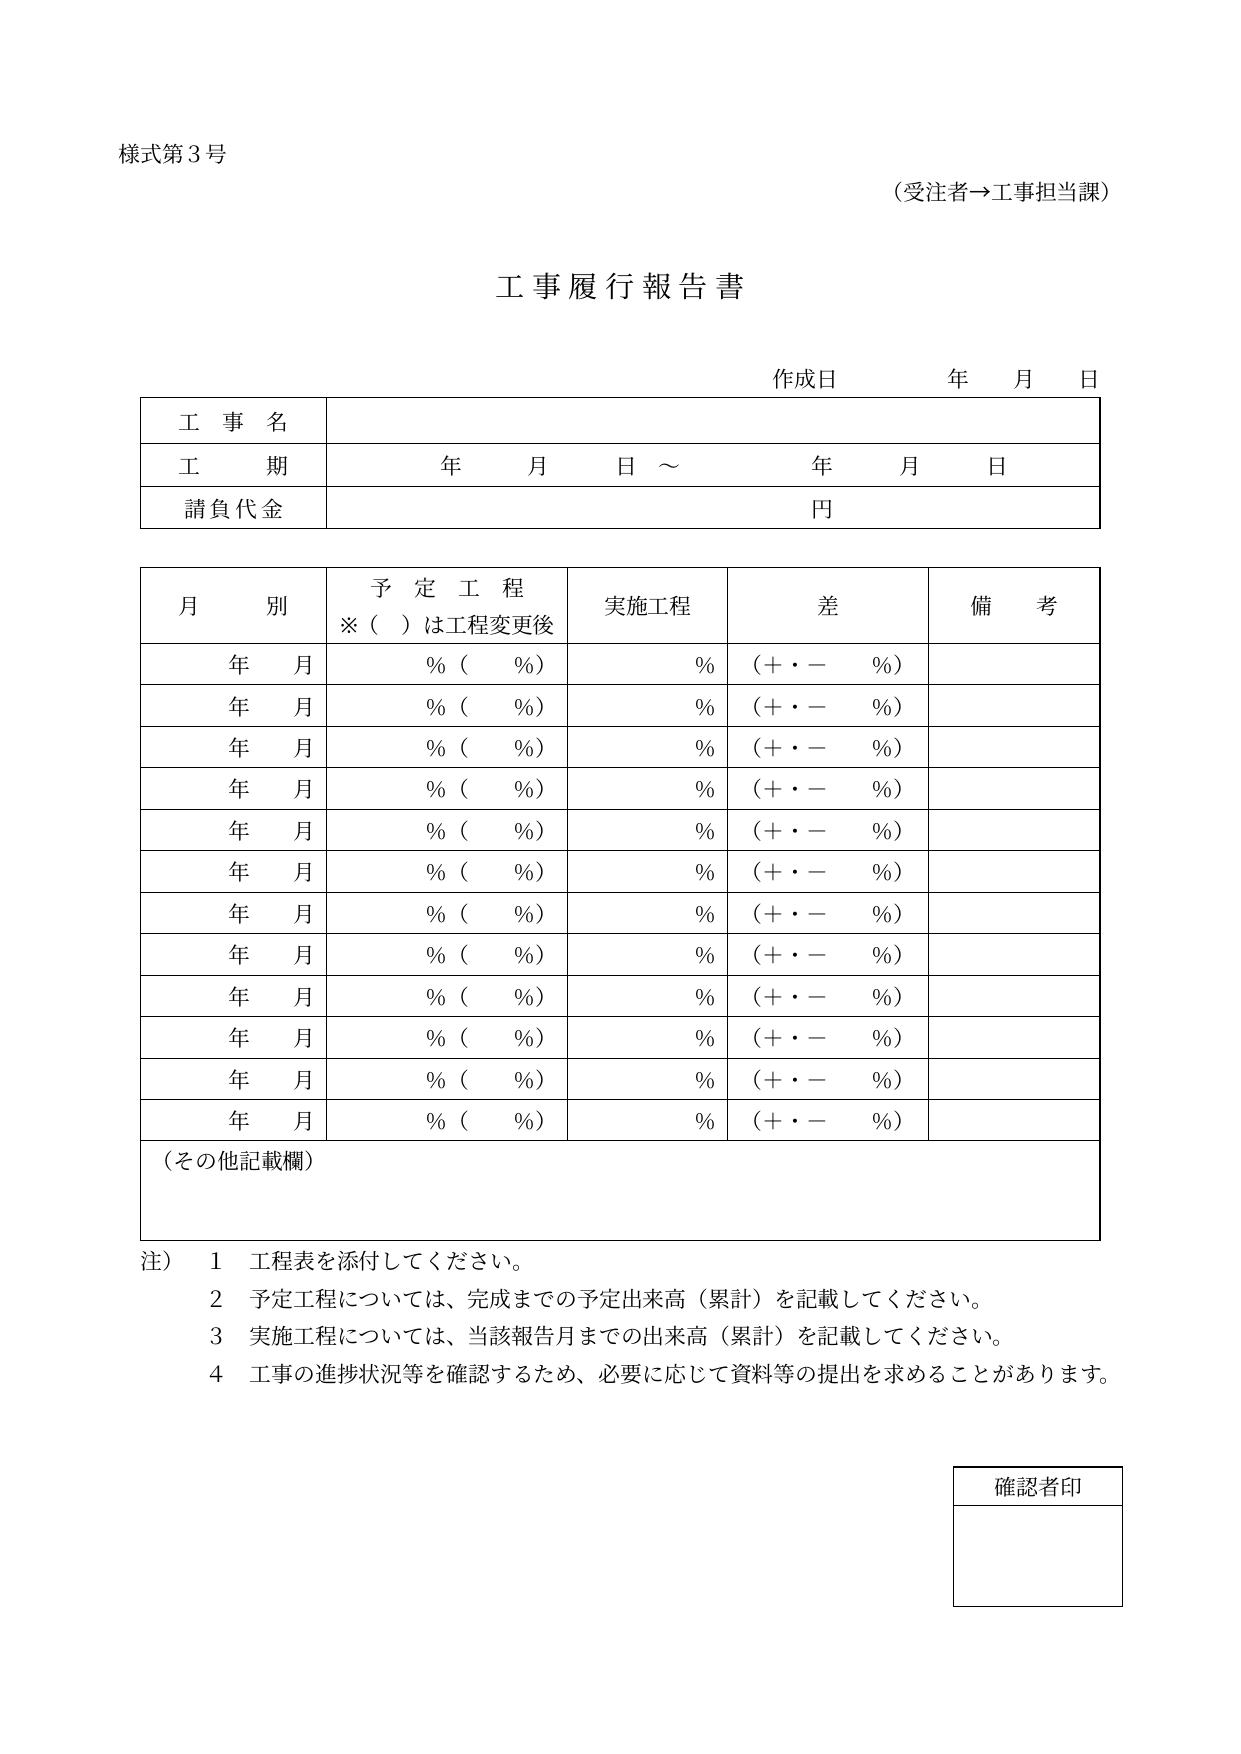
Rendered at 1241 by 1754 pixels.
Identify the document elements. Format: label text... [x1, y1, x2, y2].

table_cell ％（ ％） [327, 1059, 567, 1099]
table_cell （＋・－ ％） [728, 934, 928, 974]
table_cell ％（ ％） [327, 644, 567, 684]
table_cell ％（ ％） [327, 685, 567, 726]
table_header [327, 398, 1099, 443]
table_cell 円 [327, 487, 1099, 528]
table_cell [929, 768, 1099, 809]
table_cell ％ [568, 685, 727, 726]
table_cell 年 月 [141, 727, 326, 767]
table_cell [929, 893, 1099, 933]
table_cell ％ [568, 768, 727, 809]
table_cell （＋・－ ％） [728, 1059, 928, 1099]
table_cell 年 月 日 ～ 年 月 日 [327, 444, 1099, 486]
table_cell ％ [568, 644, 727, 684]
text ３ 実施工程については、当該報告月までの出来高（累計）を記載してください。 [118, 1316, 1209, 1354]
table_cell 工 期 [141, 444, 326, 486]
table_header 予 定 工 程 ※（ ）は工程変更後 [327, 568, 567, 643]
table_cell （＋・－ ％） [728, 1100, 928, 1140]
table_cell [929, 685, 1099, 726]
table_cell [929, 644, 1099, 684]
table_cell ％ [568, 727, 727, 767]
table_cell [954, 1506, 1122, 1606]
table_cell [929, 851, 1099, 892]
table_cell （＋・－ ％） [728, 893, 928, 933]
table_header 差 [728, 568, 928, 643]
table_cell ％（ ％） [327, 976, 567, 1016]
table_cell ％ [568, 934, 727, 974]
text ４ 工事の進捗状況等を確認するため、必要に応じて資料等の提出を求めることがあります。 [118, 1354, 1209, 1391]
table_header 月 別 [141, 568, 326, 643]
table_cell ％ [568, 1059, 727, 1099]
table_cell ％（ ％） [327, 1100, 567, 1140]
table_cell （＋・－ ％） [728, 685, 928, 726]
table_cell ％（ ％） [327, 810, 567, 850]
text 作成日 年 月 日 [118, 359, 1100, 397]
table_header 実施工程 [568, 568, 727, 643]
table_cell ％（ ％） [327, 768, 567, 809]
table_cell [929, 810, 1099, 850]
table_cell ％ [568, 1017, 727, 1057]
table_cell ％（ ％） [327, 893, 567, 933]
table_cell [929, 934, 1099, 974]
table_cell （＋・－ ％） [728, 727, 928, 767]
text 工 事 履 行 報 告 書 [118, 247, 1122, 322]
table_cell [929, 1100, 1099, 1140]
table_header 工 事 名 [141, 398, 326, 443]
table_cell ％（ ％） [327, 727, 567, 767]
table_cell （＋・－ ％） [728, 768, 928, 809]
table_cell [929, 1017, 1099, 1057]
table_cell （その他記載欄） [141, 1141, 1099, 1240]
table_cell [929, 976, 1099, 1016]
table_cell 年 月 [141, 644, 326, 684]
table_cell ％ [568, 1100, 727, 1140]
table_cell （＋・－ ％） [728, 1017, 928, 1057]
table_cell （＋・－ ％） [728, 644, 928, 684]
table_cell 年 月 [141, 1059, 326, 1099]
table_header 確認者印 [954, 1468, 1122, 1505]
table_cell ％ [568, 976, 727, 1016]
table_cell ％ [568, 893, 727, 933]
text （受注者工事担当課） [118, 172, 1122, 209]
text 様式第３号 [118, 134, 1122, 172]
table_cell ％ [568, 810, 727, 850]
text 注） １ 工程表を添付してください。 [118, 1241, 1034, 1279]
table_cell （＋・－ ％） [728, 851, 928, 892]
table_cell 年 月 [141, 1017, 326, 1057]
table_cell ％（ ％） [327, 934, 567, 974]
table_cell 年 月 [141, 768, 326, 809]
table_cell ％（ ％） [327, 1017, 567, 1057]
table_cell [929, 1059, 1099, 1099]
table_cell 年 月 [141, 1100, 326, 1140]
table_cell 年 月 [141, 976, 326, 1016]
table_cell [929, 727, 1099, 767]
table_cell 年 月 [141, 851, 326, 892]
table_cell ％（ ％） [327, 851, 567, 892]
table_cell 年 月 [141, 685, 326, 726]
table_cell （＋・－ ％） [728, 810, 928, 850]
table_cell 年 月 [141, 810, 326, 850]
text ２ 予定工程については、完成までの予定出来高（累計）を記載してください。 [118, 1279, 1209, 1316]
table_header 備 考 [929, 568, 1099, 643]
table_cell （＋・－ ％） [728, 976, 928, 1016]
table_cell 年 月 [141, 893, 326, 933]
table_cell 年 月 [141, 934, 326, 974]
table_cell 請負代金 [141, 487, 326, 528]
table_cell ％ [568, 851, 727, 892]
